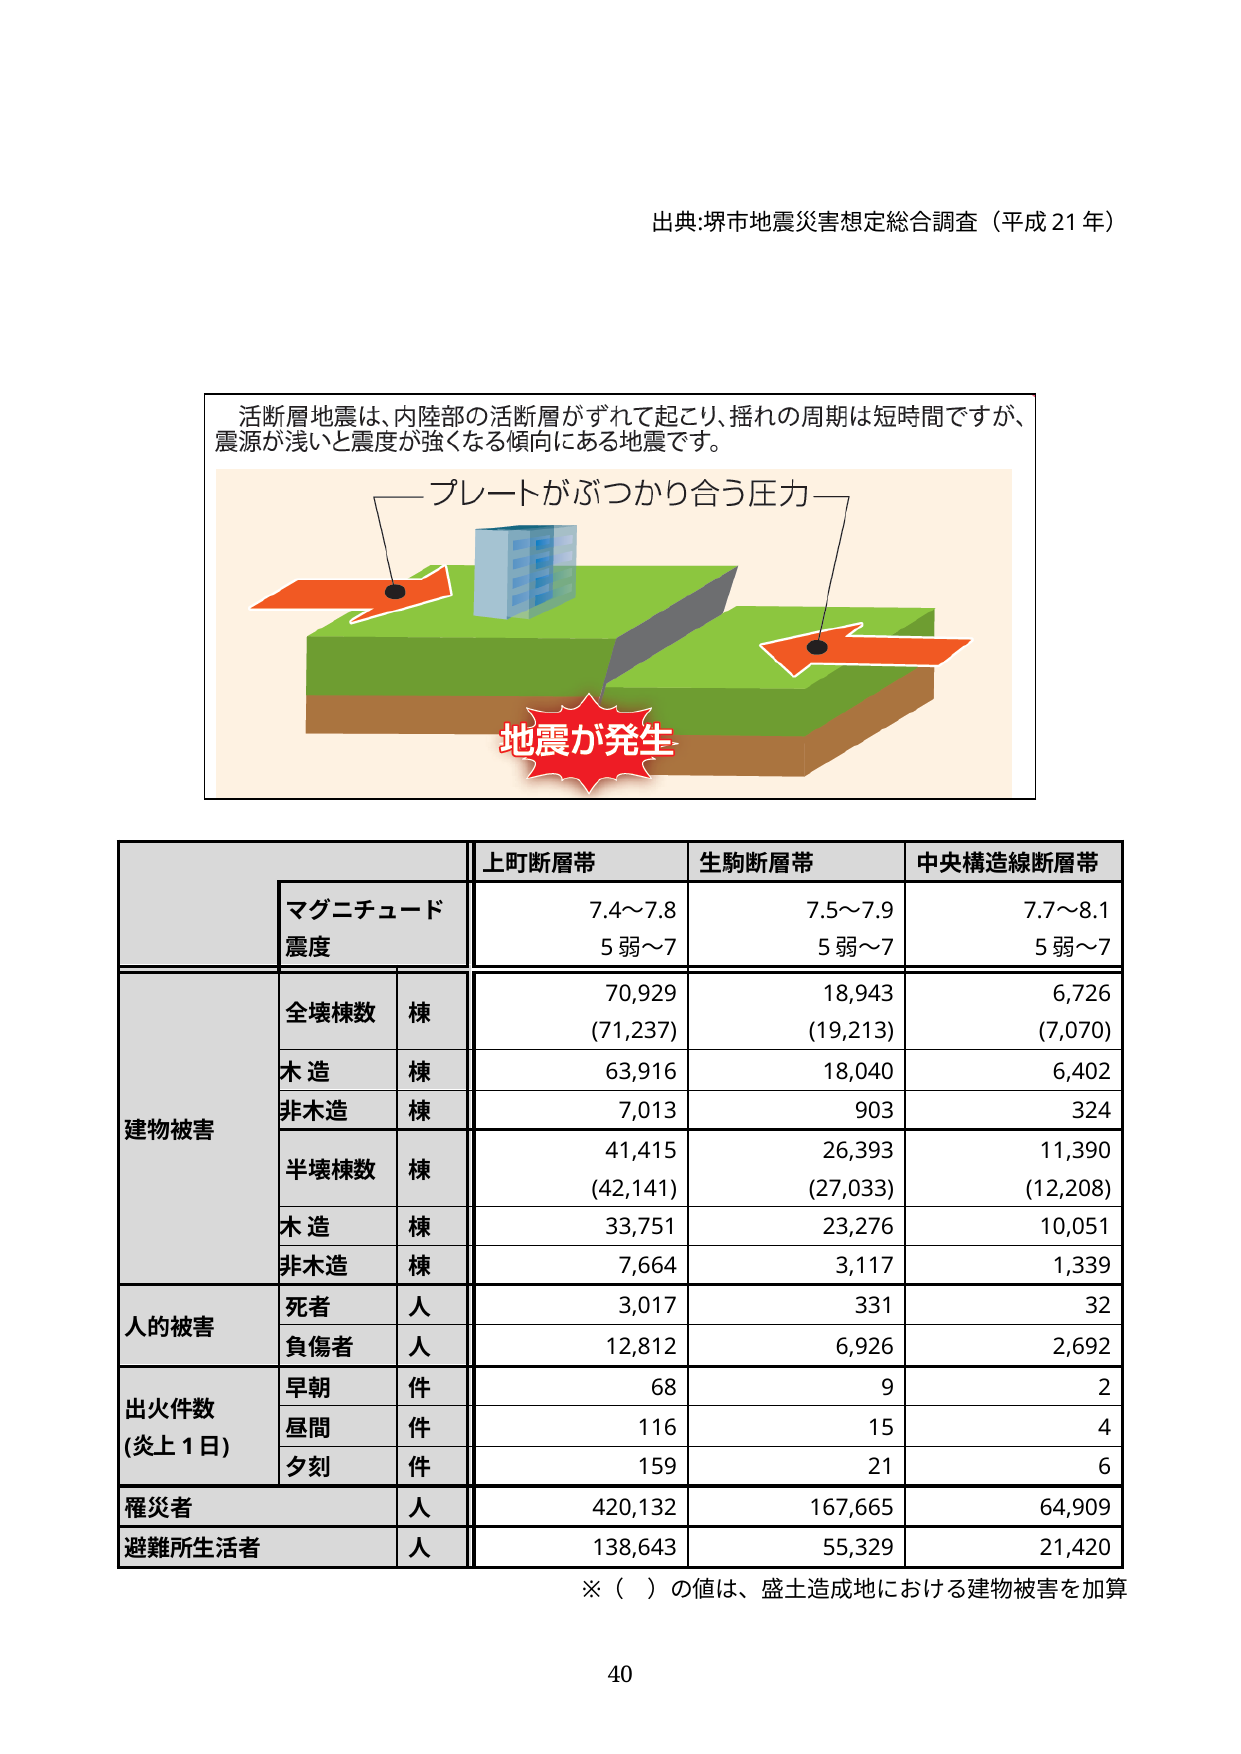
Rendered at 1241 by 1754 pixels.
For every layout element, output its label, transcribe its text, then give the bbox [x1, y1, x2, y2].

table_cell 避難所生活者 [120, 1528, 396, 1566]
table_cell 6 [906, 1447, 1121, 1484]
table_cell 33,751 [476, 1207, 687, 1245]
table_cell 建物被害 [120, 974, 278, 1283]
table_cell 早朝 [280, 1368, 396, 1405]
table_cell 7,664 [476, 1246, 687, 1283]
table_cell 7.4～7.8 5弱～7 [476, 883, 687, 964]
table_header 上町断層帯 [476, 843, 687, 880]
table_cell 3,117 [689, 1246, 904, 1283]
table_cell 人 [398, 1286, 466, 1324]
table_cell 331 [689, 1286, 904, 1324]
table_header [279, 843, 466, 880]
table_cell 7,013 [476, 1091, 687, 1128]
table_cell 1,339 [906, 1246, 1121, 1283]
table_cell 68 [476, 1368, 687, 1405]
table_cell 7.7～8.1 5弱～7 [906, 883, 1121, 964]
table_cell 件 [398, 1406, 466, 1446]
table_cell 6,726 (7,070) [906, 974, 1121, 1049]
table_cell 70,929 (71,237) [471, 965, 687, 1049]
table_cell 32 [906, 1286, 1121, 1324]
table_cell 903 [689, 1091, 904, 1128]
table_cell 2 [906, 1368, 1121, 1405]
table_cell 件 [398, 1447, 466, 1484]
table_header 生駒断層帯 [689, 843, 904, 880]
table_cell 人 [398, 1528, 466, 1566]
table_cell 出火件数 (炎上1日) [120, 1368, 278, 1484]
table_cell 55,329 [689, 1528, 904, 1566]
table_cell 159 [476, 1447, 687, 1484]
table_cell 棟 [398, 1091, 466, 1128]
table_cell 64,909 [906, 1488, 1121, 1525]
table_cell 棟 [398, 1207, 466, 1245]
table_cell 木造 [280, 1207, 396, 1245]
table_cell 26,393 (27,033) [689, 1131, 904, 1206]
table_cell 非木造 [280, 1091, 396, 1128]
table_cell 63,916 [476, 1050, 687, 1089]
table_cell 21,420 [906, 1528, 1121, 1566]
table_cell 324 [906, 1091, 1121, 1128]
text 出典:堺市地震災害想定総合調査（平成21年） [112, 202, 1128, 239]
table_cell 3,017 [476, 1286, 687, 1324]
picture [205, 395, 1035, 798]
table_cell 2,692 [906, 1325, 1121, 1364]
table_cell 41,415 (42,141) [476, 1131, 687, 1206]
table_cell 木造 [280, 1050, 396, 1089]
table_cell マグニチュード 震度 [281, 883, 466, 964]
table_cell 棟 [398, 965, 471, 1049]
table_cell 死者 [280, 1286, 396, 1324]
table_cell 6,926 [689, 1325, 904, 1364]
table_cell 7.5～7.9 5弱～7 [689, 883, 904, 964]
table_cell 10,051 [906, 1207, 1121, 1245]
table_cell 167,665 [689, 1488, 904, 1525]
table_cell 11,390 (12,208) [906, 1131, 1121, 1206]
table_cell 人 [398, 1488, 466, 1525]
text ※（ ）の値は、盛土造成地における建物被害を加算 [112, 1569, 1128, 1606]
table_cell 非木造 [280, 1246, 396, 1283]
table_cell 棟 [398, 1050, 466, 1089]
table_cell 負傷者 [280, 1325, 396, 1364]
table_cell 18,943 (19,213) [689, 974, 904, 1049]
table_cell 半壊棟数 [280, 1131, 396, 1206]
table_cell 420,132 [476, 1488, 687, 1525]
table_cell 21 [689, 1447, 904, 1484]
table_cell 罹災者 [120, 1488, 396, 1525]
table_cell 夕刻 [280, 1447, 396, 1484]
table_cell 件 [398, 1368, 466, 1405]
table_cell 9 [689, 1368, 904, 1405]
table_cell 116 [476, 1406, 687, 1446]
table_header 中央構造線断層帯 [906, 843, 1121, 880]
table_cell 人 [398, 1325, 466, 1364]
table_cell 138,643 [476, 1528, 687, 1566]
table_cell 昼間 [280, 1406, 396, 1446]
table_cell 6,402 [906, 1050, 1121, 1089]
table_cell 人的被害 [120, 1286, 278, 1364]
table_cell 18,040 [689, 1050, 904, 1089]
table_cell 15 [689, 1406, 904, 1446]
table_cell 棟 [398, 1246, 466, 1283]
table_cell 棟 [398, 1131, 466, 1206]
table_cell 12,812 [476, 1325, 687, 1364]
table_cell 4 [906, 1406, 1121, 1446]
table_cell 23,276 [689, 1207, 904, 1245]
table_header [120, 843, 279, 964]
table_cell 全壊棟数 [280, 974, 396, 1049]
